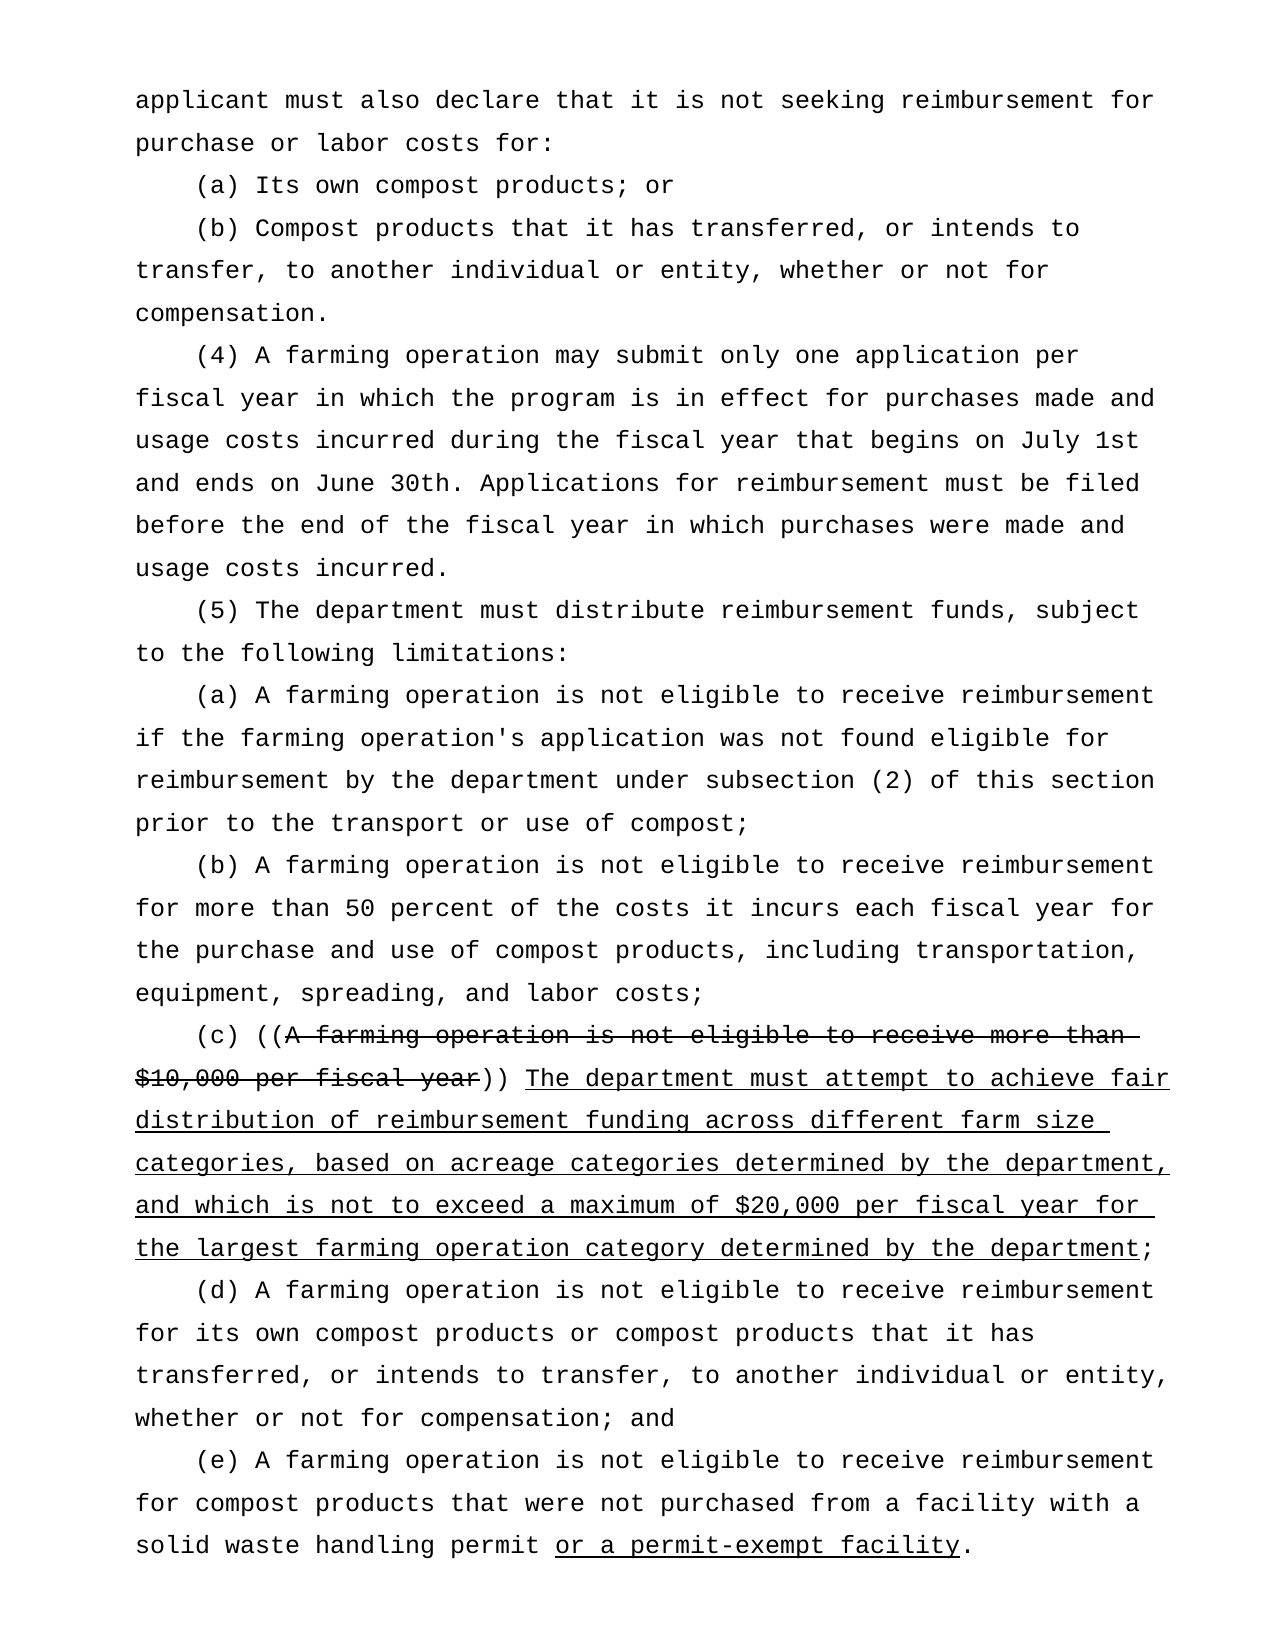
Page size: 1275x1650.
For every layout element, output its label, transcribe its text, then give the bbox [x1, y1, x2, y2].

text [135, 75, 1170, 160]
text (a) A farming operation is not eligible to receive reimbursement if the farming operation's application was not found eligible for reimbursement by the department under subsection (2) of this section prior to the transport or use of compost; [135, 670, 1170, 840]
text (4) A farming operation may submit only one application per fiscal year in which the program is in effect for purchases made and usage costs incurred during the fiscal year that begins on July 1st and ends on June 30th. Applications for reimbursement must be filed before the end of the fiscal year in which purchases were made and usage costs incurred. [135, 330, 1170, 585]
text (c) ((A farming operation is not eligible to receive more than $10,000 per fiscal year)) The department must attempt to achieve fair distribution of reimbursement funding across different farm size categories, based on acreage categories determined by the department, and which is not to exceed a maximum of $20,000 per fiscal year for the largest farming operation category determined by the department; [135, 1010, 1170, 1174]
text (5) The department must distribute reimbursement funds, subject to the following limitations: [135, 585, 1170, 670]
text (c) ((A farming operation is not eligible to receive more than $10,000 per fiscal year)) The department must attempt to achieve fair distribution of reimbursement funding across different farm size categories, based on acreage categories determined by the department, and which is not to exceed a maximum of $20,000 per fiscal year for the largest farming operation category determined by the department; [135, 1175, 1170, 1265]
text (d) A farming operation is not eligible to receive reimbursement for its own compost products or compost products that it has transferred, or intends to transfer, to another individual or entity, whether or not for compensation; and [135, 1265, 1170, 1435]
text (a) Its own compost products; or [135, 160, 1170, 202]
text (e) A farming operation is not eligible to receive reimbursement for compost products that were not purchased from a facility with a solid waste handling permit or a permit-exempt facility. [135, 1435, 1170, 1562]
text (b) Compost products that it has transferred, or intends to transfer, to another individual or entity, whether or not for compensation. [135, 202, 1170, 330]
text (b) A farming operation is not eligible to receive reimbursement for more than 50 percent of the costs it incurs each fiscal year for the purchase and use of compost products, including transportation, equipment, spreading, and labor costs; [135, 840, 1170, 1010]
